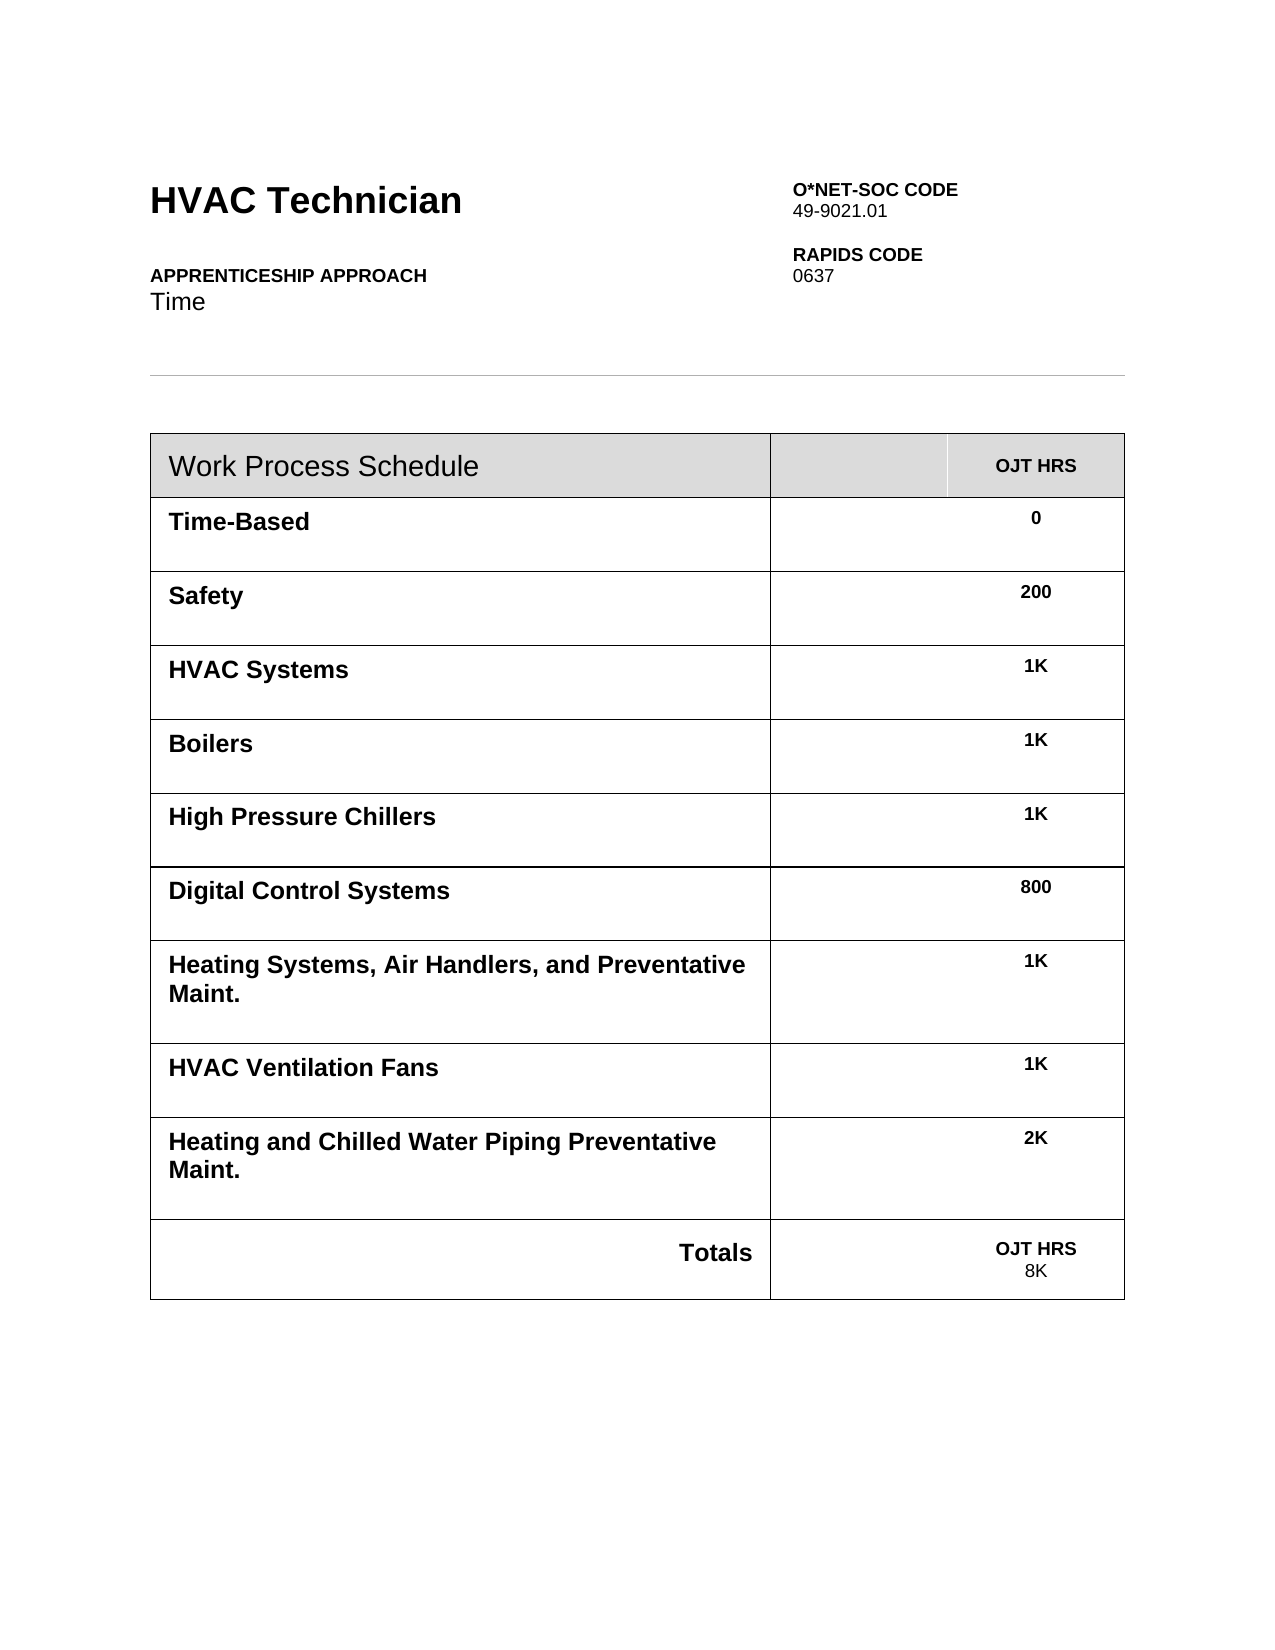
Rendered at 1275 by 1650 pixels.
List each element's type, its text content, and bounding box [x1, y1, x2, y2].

table_cell Time-Based [151, 498, 770, 571]
table_cell HVAC Systems [151, 646, 770, 719]
table_cell Safety [151, 572, 770, 645]
table_cell [771, 941, 947, 1043]
text 0637 [793, 265, 1125, 287]
table_cell Digital Control Systems [151, 868, 770, 940]
table_cell 1K [948, 1044, 1124, 1117]
table_cell [771, 868, 947, 940]
table_cell OJT HRS 8K [948, 1220, 1124, 1299]
text Time [150, 287, 719, 315]
table_cell 1K [948, 794, 1124, 866]
table_cell [771, 498, 947, 571]
text APPRENTICESHIP APPROACH [150, 265, 719, 287]
table_cell Totals [151, 1220, 770, 1299]
table_cell High Pressure Chillers [151, 794, 770, 866]
text O*NET-SOC CODE [793, 179, 1125, 200]
table_cell [771, 1220, 947, 1299]
table_cell 1K [948, 720, 1124, 792]
table_cell 200 [948, 572, 1124, 645]
table_cell Boilers [151, 720, 770, 792]
table_header Work Process Schedule [151, 434, 770, 497]
table_header OJT HRS [948, 434, 1124, 497]
text 49-9021.01 [793, 200, 1125, 222]
table_cell [771, 646, 947, 719]
text HVAC Technician [150, 179, 719, 222]
table_cell [771, 720, 947, 792]
table_cell [771, 572, 947, 645]
table_cell 1K [948, 646, 1124, 719]
table_cell [771, 794, 947, 866]
table_header [771, 434, 947, 497]
table_cell 0 [948, 498, 1124, 571]
table_cell 800 [948, 868, 1124, 940]
text RAPIDS CODE [793, 243, 1125, 265]
table_cell Heating and Chilled Water Piping Preventative Maint. [151, 1118, 770, 1219]
table_cell HVAC Ventilation Fans [151, 1044, 770, 1117]
table_cell [771, 1118, 947, 1219]
table_cell Heating Systems, Air Handlers, and Preventative Maint. [151, 941, 770, 1043]
table_cell 1K [948, 941, 1124, 1043]
table_cell 2K [948, 1118, 1124, 1219]
table_cell [771, 1044, 947, 1117]
